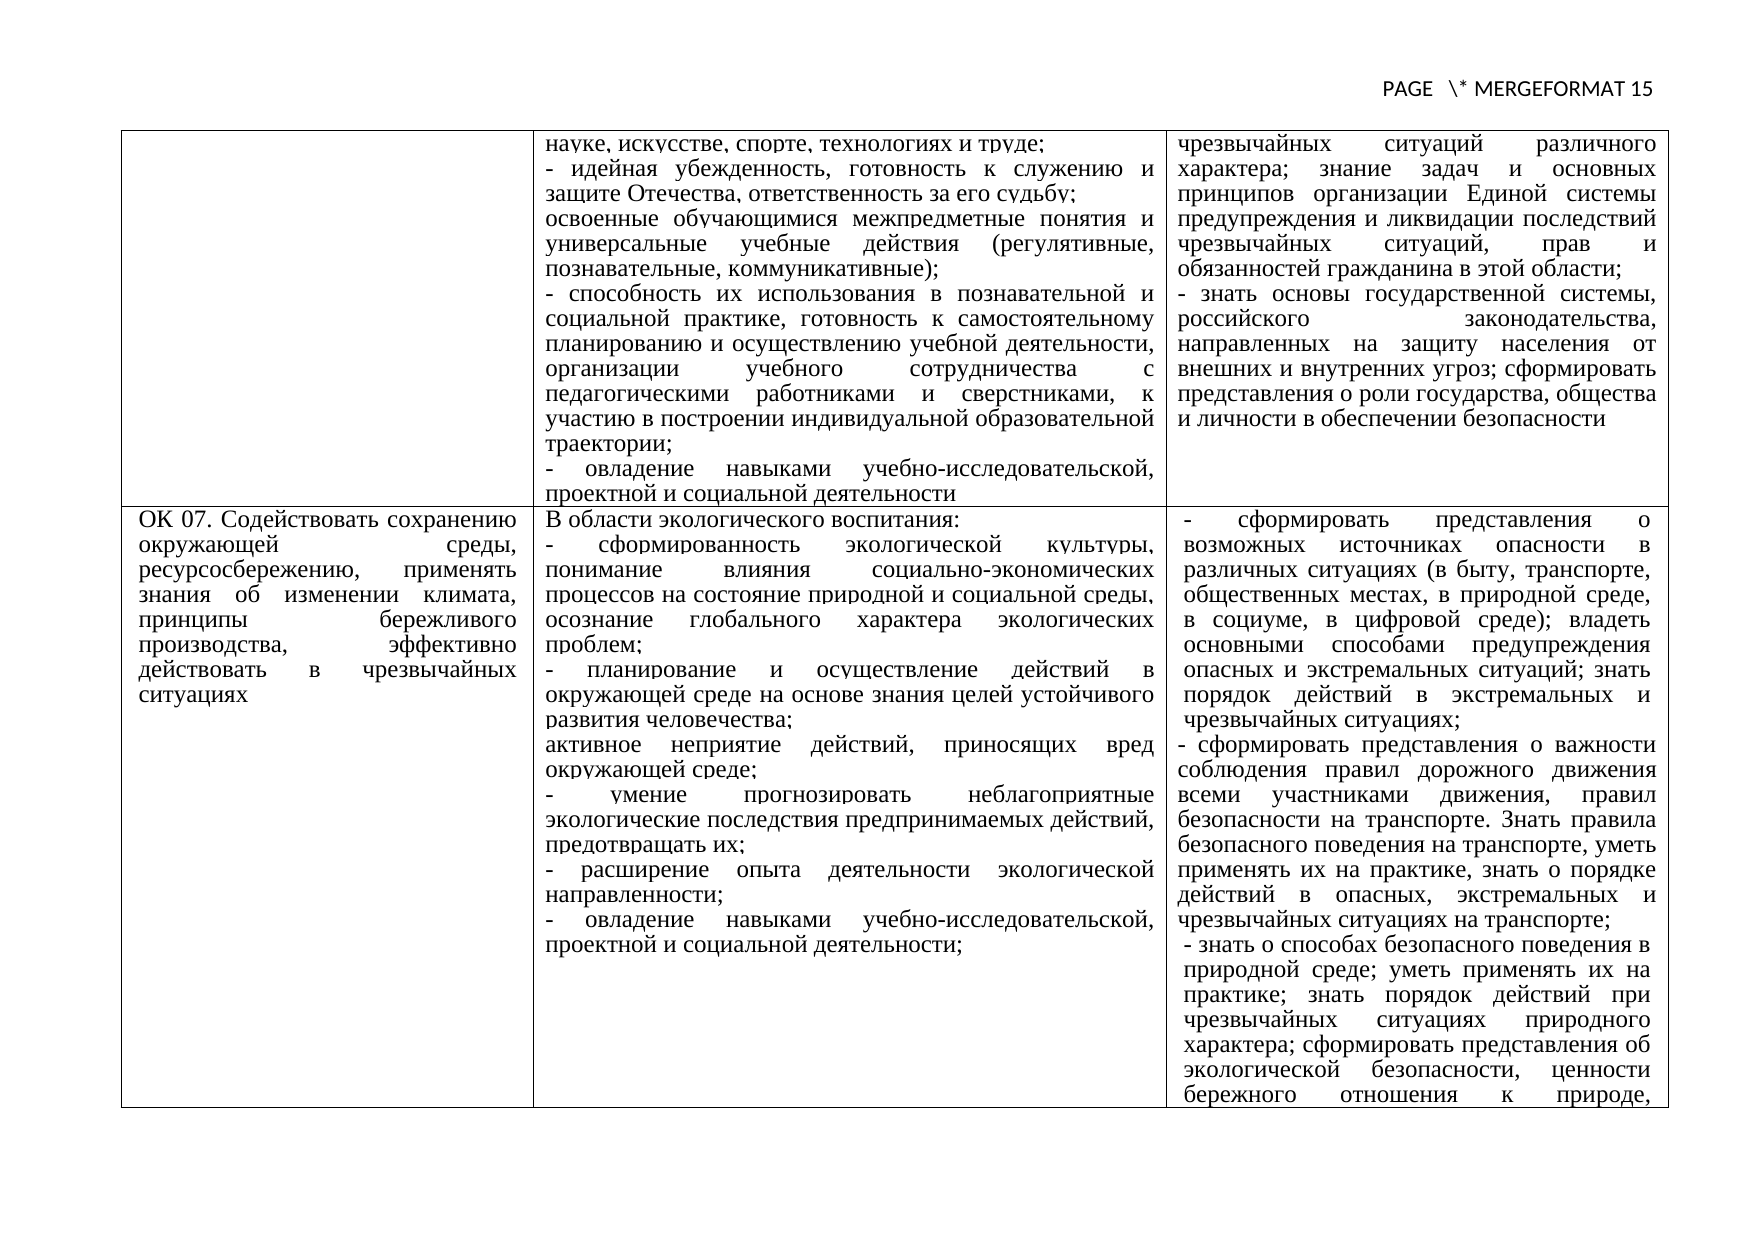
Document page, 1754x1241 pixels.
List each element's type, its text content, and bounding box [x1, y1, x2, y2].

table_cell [534, 507, 1166, 1107]
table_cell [122, 507, 533, 1107]
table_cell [1167, 507, 1668, 1107]
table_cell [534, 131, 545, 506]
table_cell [122, 131, 533, 506]
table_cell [1167, 131, 1668, 506]
